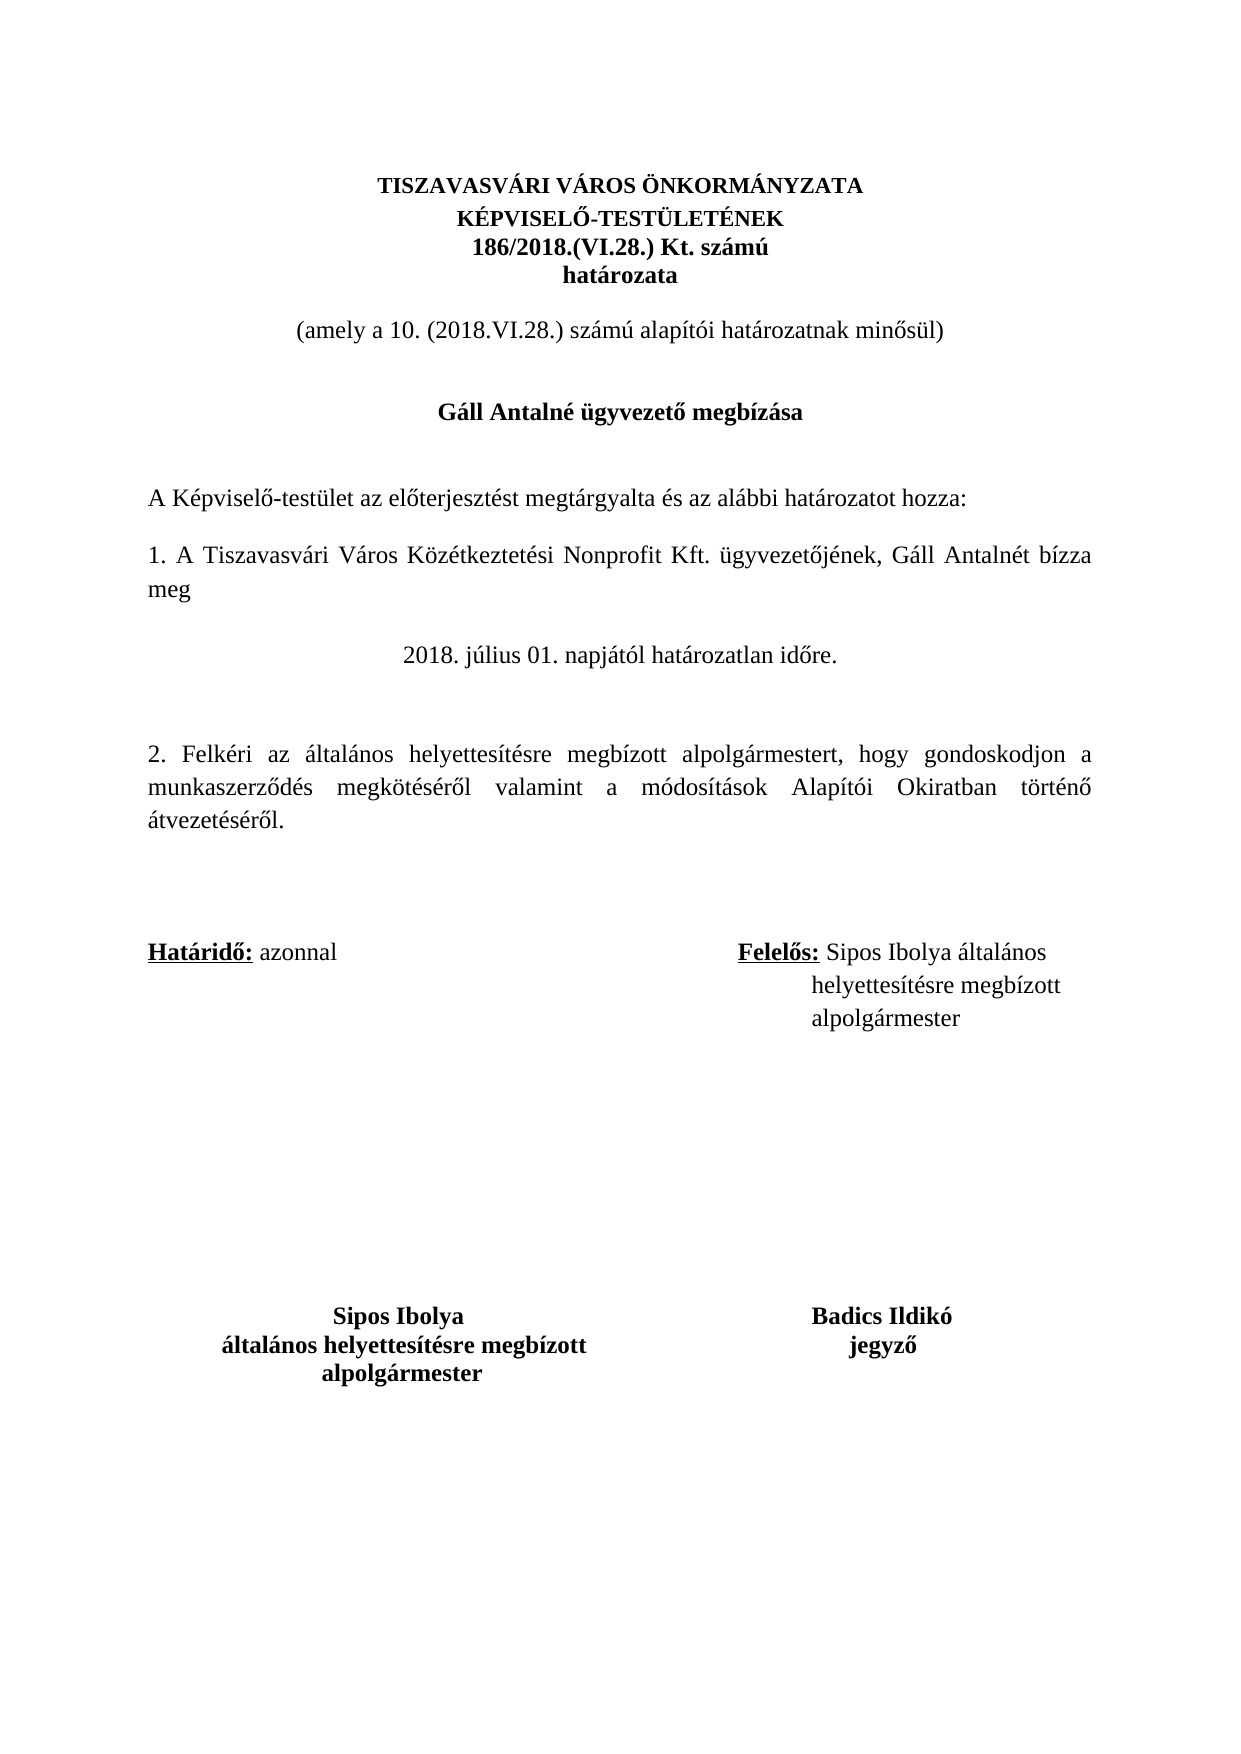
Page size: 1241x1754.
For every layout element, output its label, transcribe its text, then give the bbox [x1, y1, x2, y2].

text (amely a 10. (2018.VI.28.) számú alapítói határozatnak minősül) [148, 315, 1093, 344]
text Gáll Antalné ügyvezető megbízása [148, 397, 1093, 426]
text A Képviselő-testület az előterjesztést megtárgyalta és az alábbi határozatot hozza: [148, 483, 1093, 512]
text 2. Felkéri az általános helyettesítésre megbízott alpolgármestert, hogy gondoskodjon a munkaszerződés megkötéséről valamint a módosítások Alapítói Okiratban történő átvezetéséről. [148, 739, 1093, 833]
text TISZAVASVÁRI VÁROS ÖNKORMÁNYZATA [148, 173, 1093, 199]
text KÉPVISELŐ-TESTÜLETÉNEK [148, 205, 1093, 232]
text Sipos Ibolya Badics Ildikó [148, 1301, 1093, 1330]
text 2018. július 01. napjától határozatlan időre. [148, 640, 1093, 668]
text Határidő: azonnal Felelős: Sipos Ibolya általános [148, 937, 1093, 966]
text 1. A Tiszavasvári Város Közétkeztetési Nonprofit Kft. ügyvezetőjének, Gáll Antalnét bízza meg [148, 541, 1093, 602]
text helyettesítésre megbízott [811, 970, 1093, 999]
text alpolgármester [811, 1003, 1093, 1032]
text határozata [148, 260, 1093, 289]
text általános helyettesítésre megbízott jegyző [148, 1330, 1093, 1358]
text alpolgármester [148, 1358, 1093, 1387]
text 186/2018.(VI.28.) Kt. számú [148, 232, 1093, 260]
